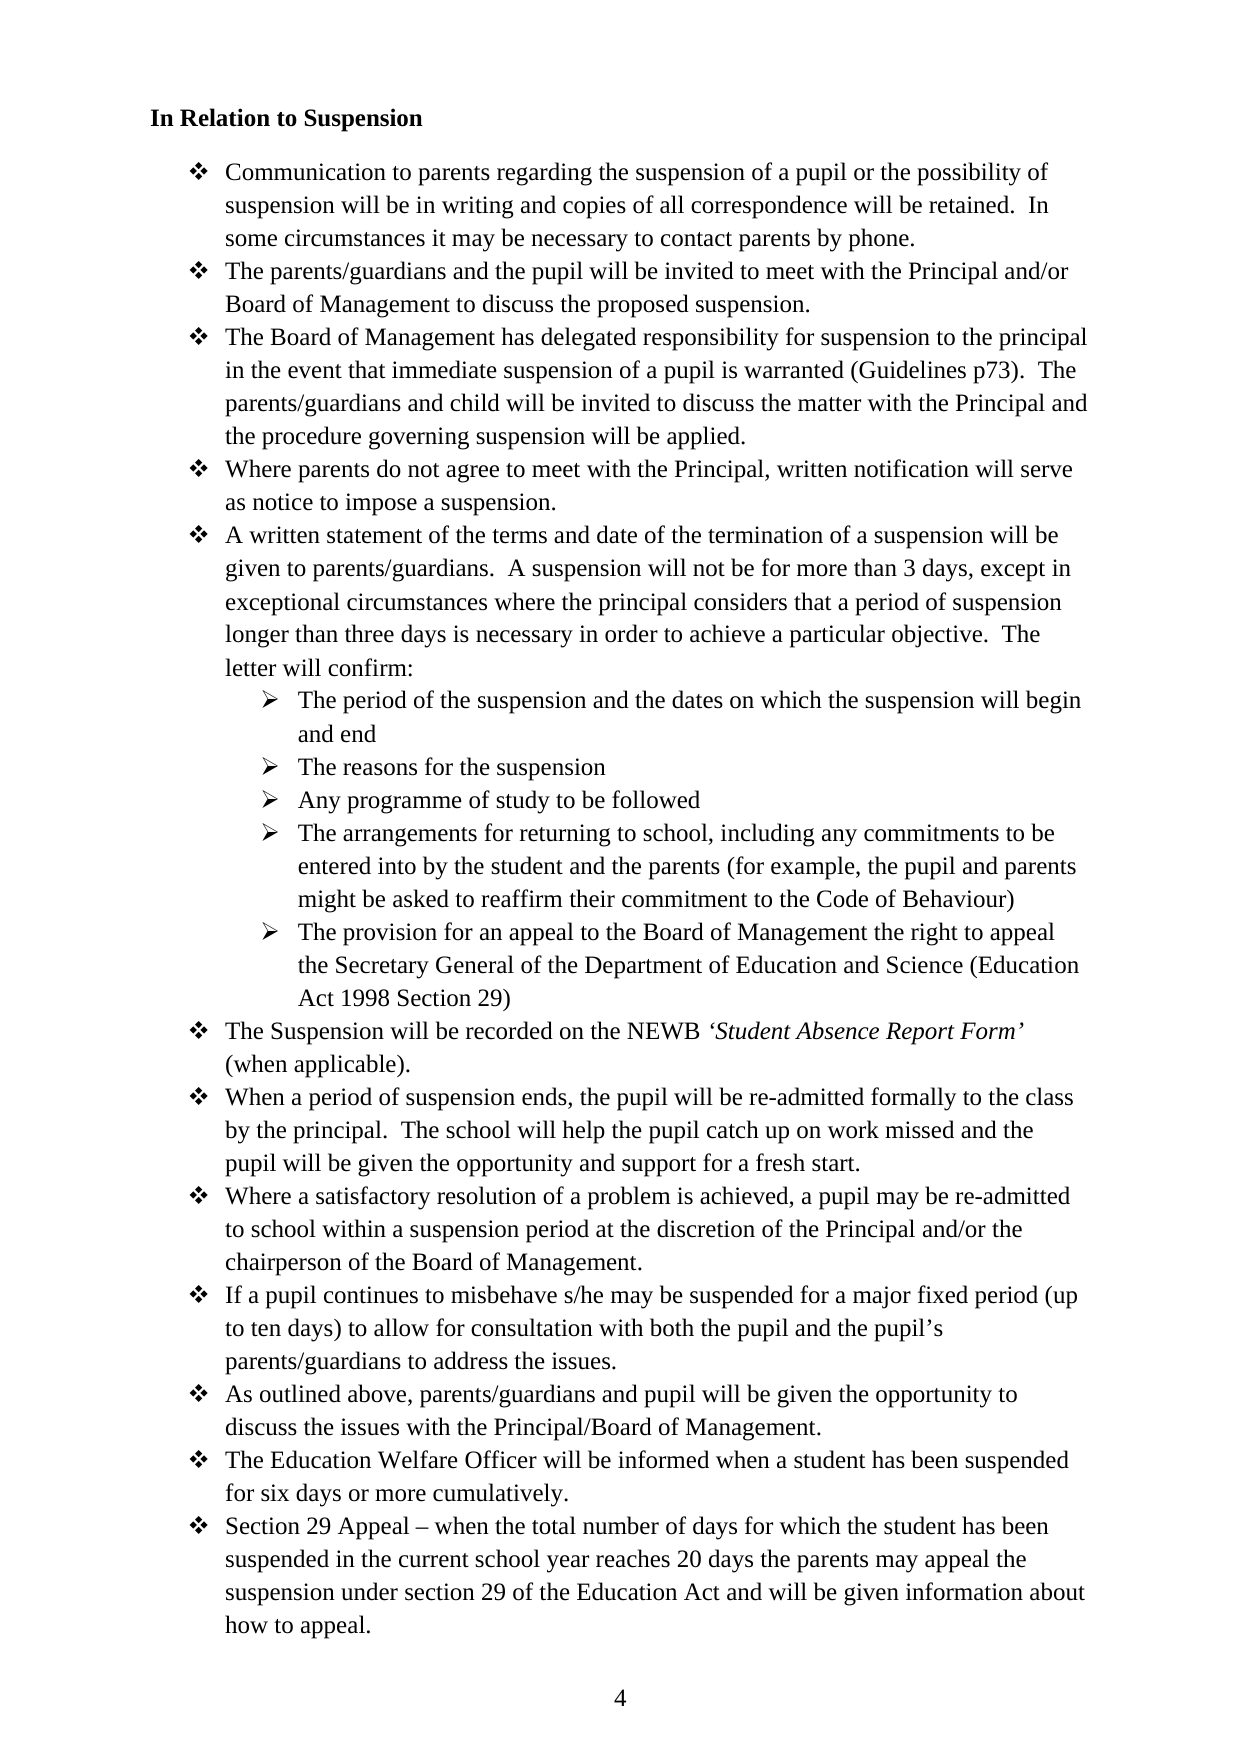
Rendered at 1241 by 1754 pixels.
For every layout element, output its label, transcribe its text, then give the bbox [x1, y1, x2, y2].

list The period of the suspension and the dates on which the suspension will begin and end [260, 686, 1090, 747]
list Any programme of study to be followed [260, 785, 1090, 813]
list The Suspension will be recorded on the NEWB ‘Student Absence Report Form’ (when applicable). [187, 1016, 1090, 1078]
list The provision for an appeal to the Board of Management the right to appeal the Secretary General of the Department of Education and Science (Education Act 1998 Section 29) [260, 917, 1090, 1012]
list The Education Welfare Officer will be informed when a student has been suspended for six days or more cumulatively. [187, 1445, 1090, 1507]
list The reasons for the suspension [260, 752, 1090, 780]
list A written statement of the terms and date of the termination of a suspension will be given to parents/guardians. A suspension will not be for more than 3 days, except in exceptional circumstances where the principal considers that a period of suspension longer than three days is necessary in order to achieve a particular objective. The letter will confirm: [187, 521, 1090, 681]
list The Board of Management has delegated responsibility for suspension to the principal in the event that immediate suspension of a pupil is warranted (Guidelines p73). The parents/guardians and child will be invited to discuss the matter with the Principal and the procedure governing suspension will be applied. [187, 322, 1090, 450]
list As outlined above, parents/guardians and pupil will be given the opportunity to discuss the issues with the Principal/Board of Management. [187, 1379, 1090, 1441]
text In Relation to Suspension [150, 103, 1090, 132]
list Communication to parents regarding the suspension of a pupil or the possibility of suspension will be in writing and copies of all correspondence will be retained. In some circumstances it may be necessary to contact parents by phone. [187, 157, 1090, 252]
list Section 29 Appeal – when the total number of days for which the student has been suspended in the current school year reaches 20 days the parents may appeal the suspension under section 29 of the Education Act and will be given information about how to appeal. [187, 1511, 1090, 1639]
list The arrangements for returning to school, including any commitments to be entered into by the student and the parents (for example, the pupil and parents might be asked to reaffirm their commitment to the Code of Behaviour) [260, 818, 1090, 912]
list When a period of suspension ends, the pupil will be re-admitted formally to the class by the principal. The school will help the pupil catch up on work missed and the pupil will be given the opportunity and support for a fresh start. [187, 1082, 1090, 1177]
list Where a satisfactory resolution of a problem is achieved, a pupil may be re-admitted to school within a suspension period at the discretion of the Principal and/or the chairperson of the Board of Management. [187, 1181, 1090, 1276]
list If a pupil continues to misbehave s/he may be suspended for a major fixed period (up to ten days) to allow for consultation with both the pupil and the pupil’s parents/guardians to address the issues. [187, 1280, 1090, 1375]
list The parents/guardians and the pupil will be invited to meet with the Principal and/or Board of Management to discuss the proposed suspension. [187, 256, 1090, 318]
list Where parents do not agree to meet with the Principal, written notification will serve as notice to impose a suspension. [187, 454, 1090, 516]
